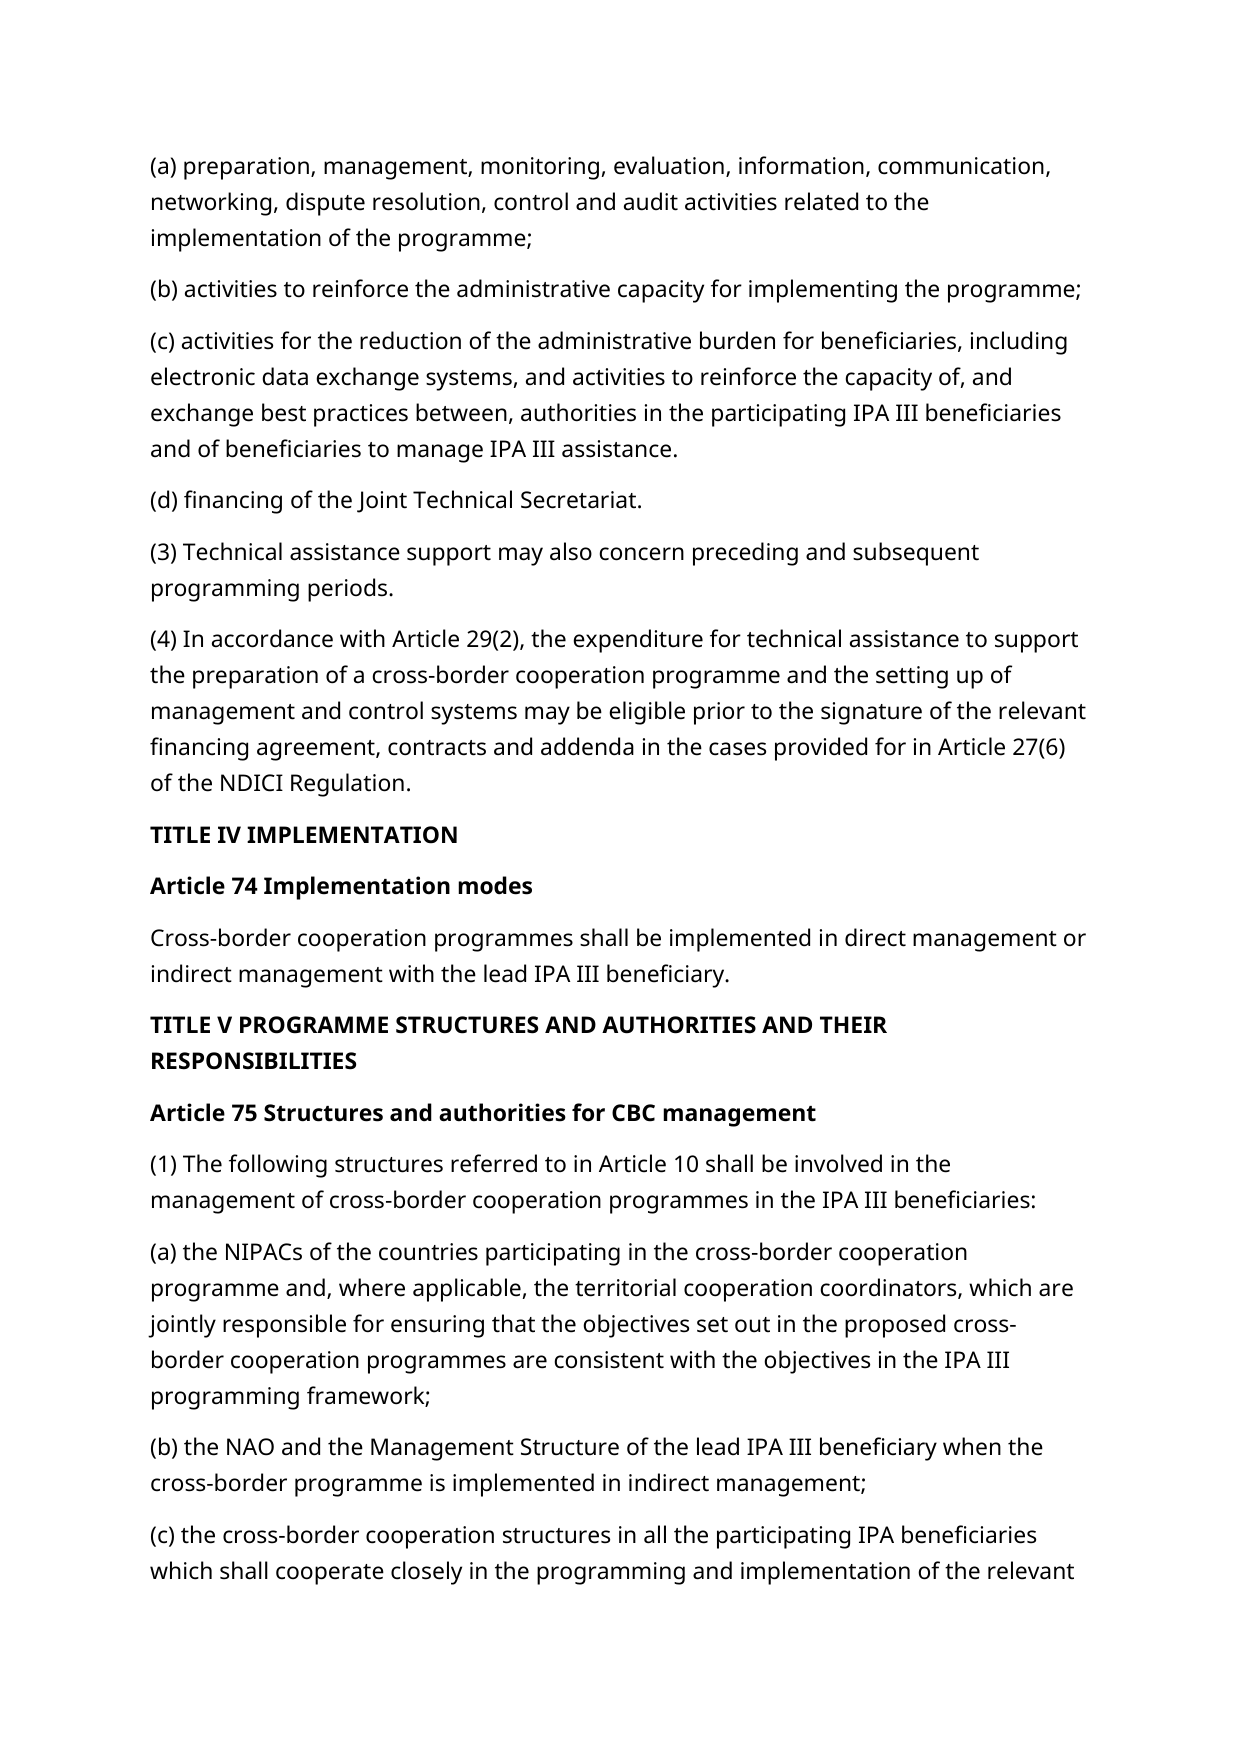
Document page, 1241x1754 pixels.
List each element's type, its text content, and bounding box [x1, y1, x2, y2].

text TITLE IV IMPLEMENTATION [150, 819, 1090, 850]
text (b) activities to reinforce the administrative capacity for implementing the programme; [150, 273, 1090, 305]
text (a) the NIPACs of the countries participating in the cross-border cooperation programme and, where applicable, the territorial cooperation coordinators, which are jointly responsible for ensuring that the objectives set out in the proposed cross-border cooperation programmes are consistent with the objectives in the IPA III programming framework; [150, 1236, 1090, 1411]
text TITLE V PROGRAMME STRUCTURES AND AUTHORITIES AND THEIR RESPONSIBILITIES [150, 1009, 1090, 1077]
text (4) In accordance with Article 29(2), the expenditure for technical assistance to support the preparation of a cross-border cooperation programme and the setting up of management and control systems may be eligible prior to the signature of the relevant financing agreement, contracts and addenda in the cases provided for in Article 27(6) of the NDICI Regulation. [150, 623, 1090, 798]
text (1) The following structures referred to in Article 10 shall be involved in the management of cross-border cooperation programmes in the IPA III beneficiaries: [150, 1148, 1090, 1216]
text (3) Technical assistance support may also concern preceding and subsequent programming periods. [150, 536, 1090, 603]
text Article 75 Structures and authorities for CBC management [150, 1097, 1090, 1128]
text (b) the NAO and the Management Structure of the lead IPA III beneficiary when the cross-border programme is implemented in indirect management; [150, 1431, 1090, 1498]
text (d) financing of the Joint Technical Secretariat. [150, 484, 1090, 516]
text (c) activities for the reduction of the administrative burden for beneficiaries, including electronic data exchange systems, and activities to reinforce the capacity of, and exchange best practices between, authorities in the participating IPA III beneficiaries and of beneficiaries to manage IPA III assistance. [150, 325, 1090, 464]
text Article 74 Implementation modes [150, 870, 1090, 902]
text (a) preparation, management, monitoring, evaluation, information, communication, networking, dispute resolution, control and audit activities related to the implementation of the programme; [150, 150, 1090, 253]
text Cross-border cooperation programmes shall be implemented in direct management or indirect management with the lead IPA III beneficiary. [150, 922, 1090, 989]
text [150, 1519, 1090, 1586]
